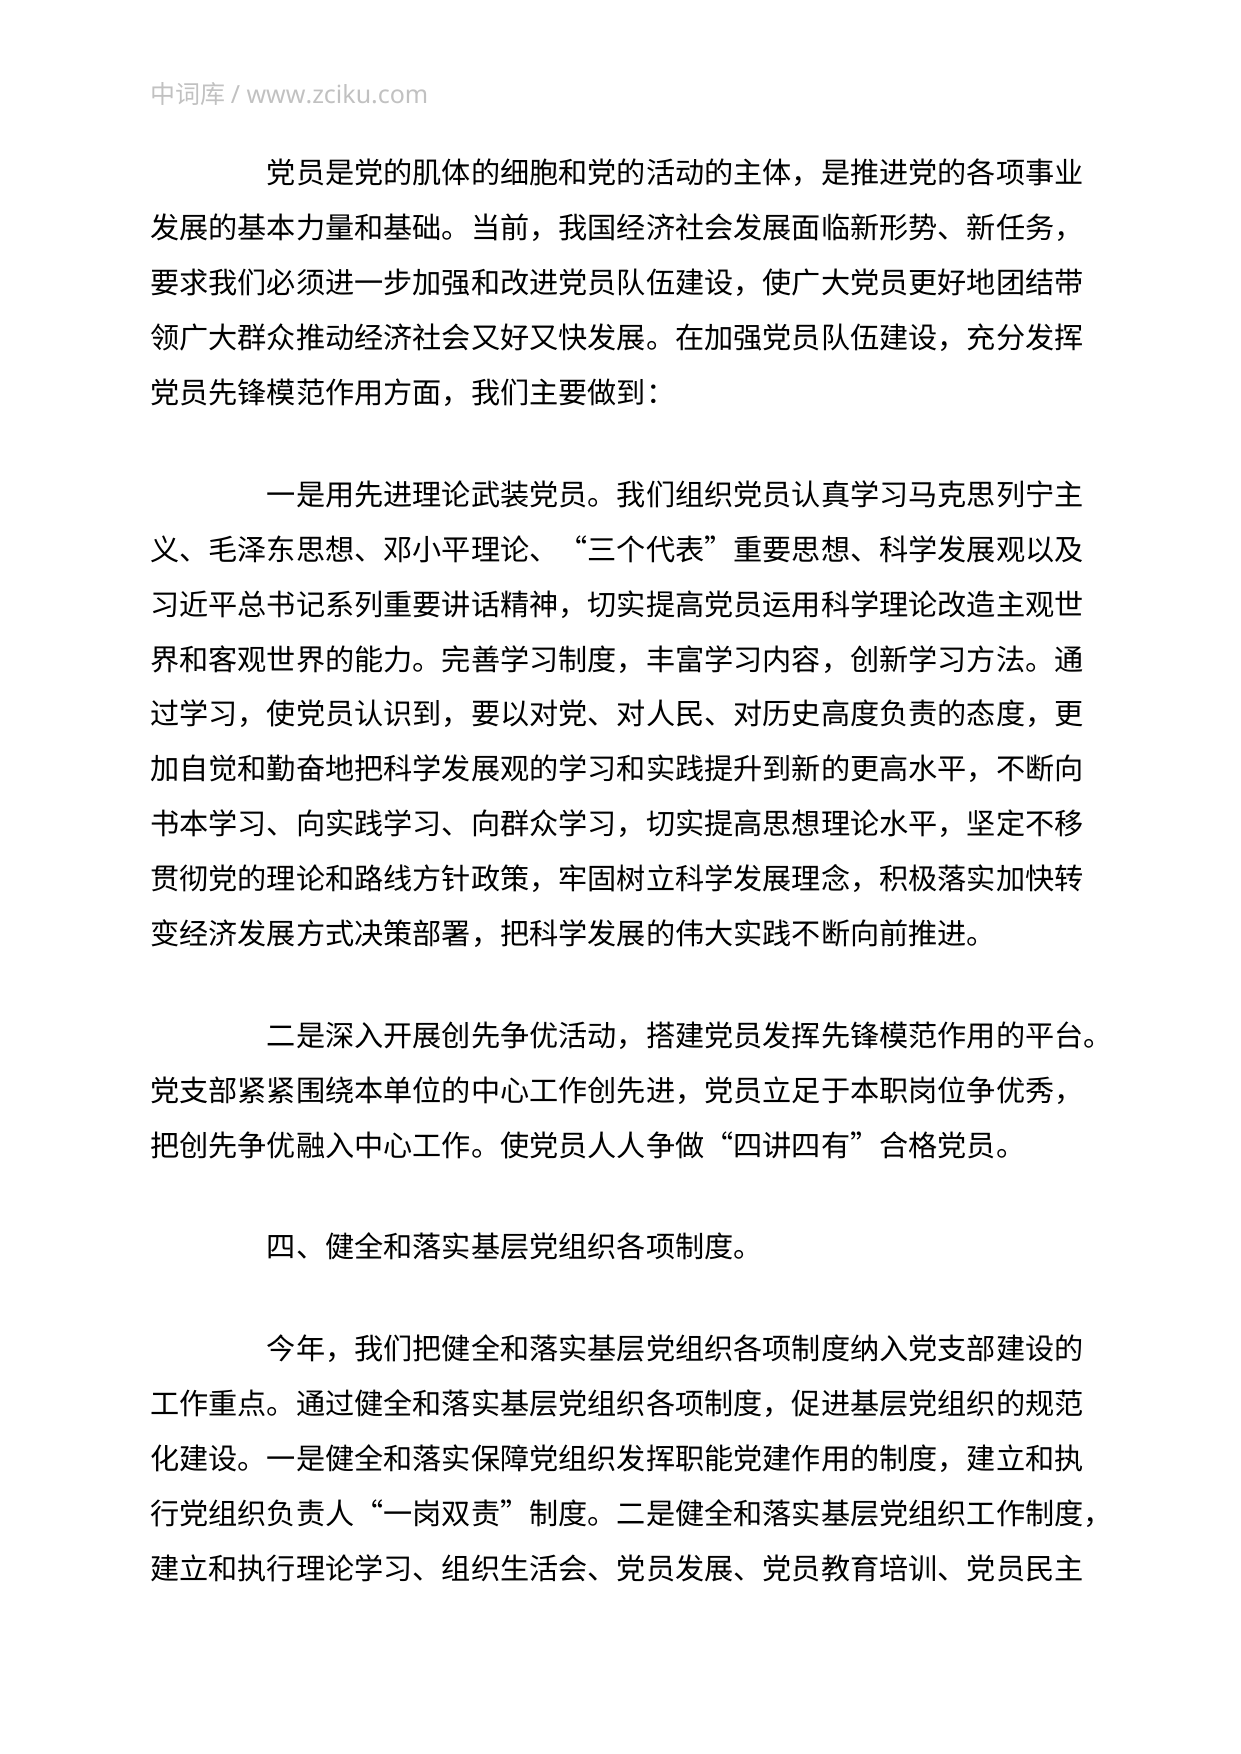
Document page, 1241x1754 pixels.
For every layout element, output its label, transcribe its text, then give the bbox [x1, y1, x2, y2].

text 二是深入开展创先争优活动，搭建党员发挥先锋模范作用的平台。党支部紧紧围绕本单位的中心工作创先进，党员立足于本职岗位争优秀，把创先争优融入中心工作。使党员人人争做“四讲四有”合格党员。 [150, 1012, 1090, 1164]
text 党员是党的肌体的细胞和党的活动的主体，是推进党的各项事业发展的基本力量和基础。当前，我国经济社会发展面临新形势、新任务，要求我们必须进一步加强和改进党员队伍建设，使广大党员更好地团结带领广大群众推动经济社会又好又快发展。在加强党员队伍建设，充分发挥党员先锋模范作用方面，我们主要做到： [150, 150, 1090, 412]
text 一是用先进理论武装党员。我们组织党员认真学习马克思列宁主义、毛泽东思想、邓小平理论、“三个代表”重要思想、科学发展观以及习近平总书记系列重要讲话精神，切实提高党员运用科学理论改造主观世界和客观世界的能力。完善学习制度，丰富学习内容，创新学习方法。通过学习，使党员认识到，要以对党、对人民、对历史高度负责的态度，更加自觉和勤奋地把科学发展观的学习和实践提升到新的更高水平，不断向书本学习、向实践学习、向群众学习，切实提高思想理论水平，坚定不移贯彻党的理论和路线方针政策，牢固树立科学发展理念，积极落实加快转变经济发展方式决策部署，把科学发展的伟大实践不断向前推进。 [150, 471, 1090, 953]
text 四、健全和落实基层党组织各项制度。 [150, 1224, 1090, 1266]
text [150, 1326, 1090, 1587]
